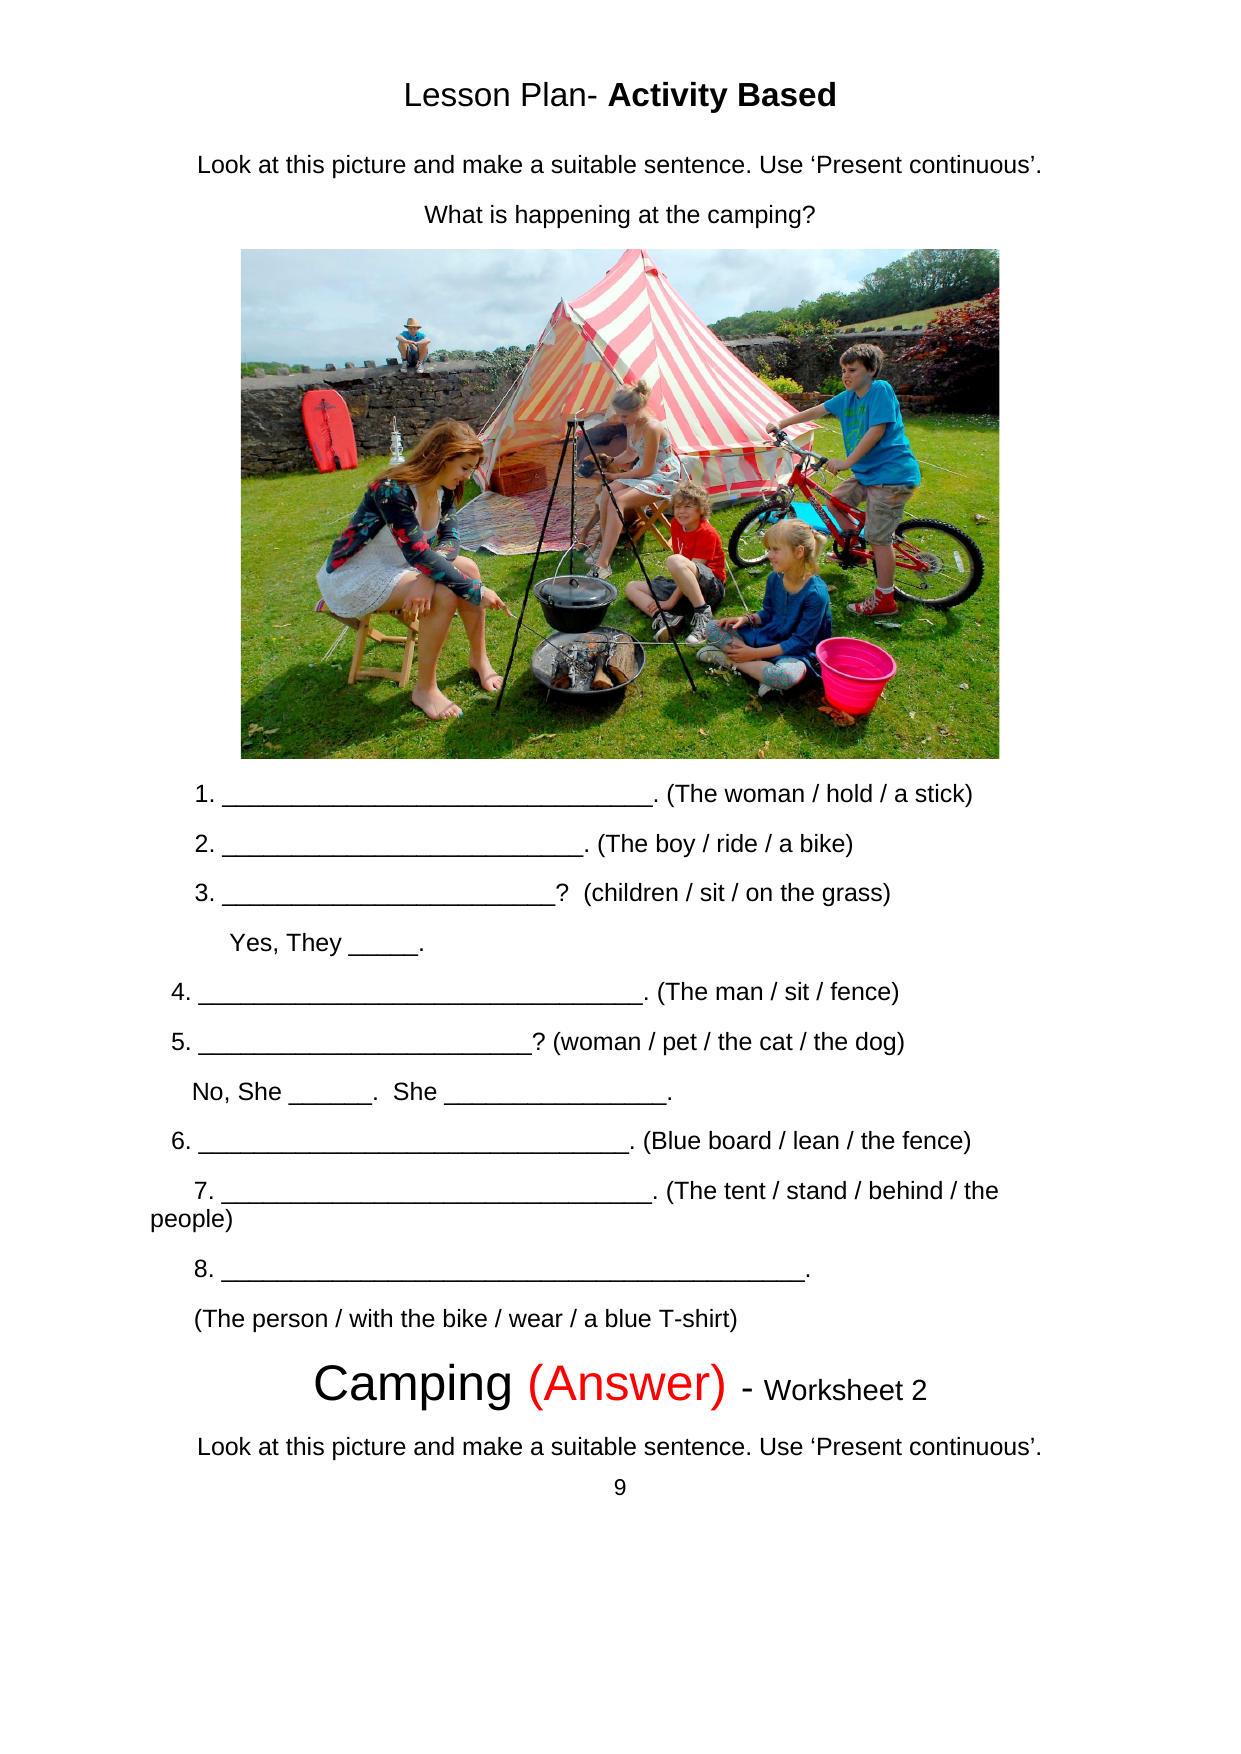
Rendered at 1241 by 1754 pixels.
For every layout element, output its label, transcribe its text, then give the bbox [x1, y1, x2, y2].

text Yes, They _____. [229, 928, 1090, 957]
text Look at this picture and make a suitable sentence. Use ‘Present continuous’. [150, 1432, 1090, 1460]
text No, She ______. She ________________. [150, 1077, 1090, 1105]
text 2. __________________________. (The boy / ride / a bike) [194, 829, 1090, 857]
text Camping (Answer) - Worksheet 2 [150, 1353, 1090, 1411]
text 7. _______________________________. (The tent / stand / behind / the people) [150, 1176, 1090, 1233]
text 5. ________________________? (woman / pet / the cat / the dog) [150, 1027, 1090, 1056]
text Look at this picture and make a suitable sentence. Use ‘Present continuous’. [150, 150, 1090, 179]
text What is happening at the camping? [150, 199, 1090, 228]
text (The person / with the bike / wear / a blue T-shirt) [150, 1304, 1090, 1332]
picture [240, 249, 1000, 759]
text 8. __________________________________________. [150, 1254, 1090, 1283]
text 6. _______________________________. (Blue board / lean / the fence) [150, 1126, 1090, 1155]
text 4. ________________________________. (The man / sit / fence) [150, 977, 1090, 1006]
text 1. _______________________________. (The woman / hold / a stick) [194, 779, 1090, 808]
text 3. ________________________? (children / sit / on the grass) [194, 878, 1090, 907]
